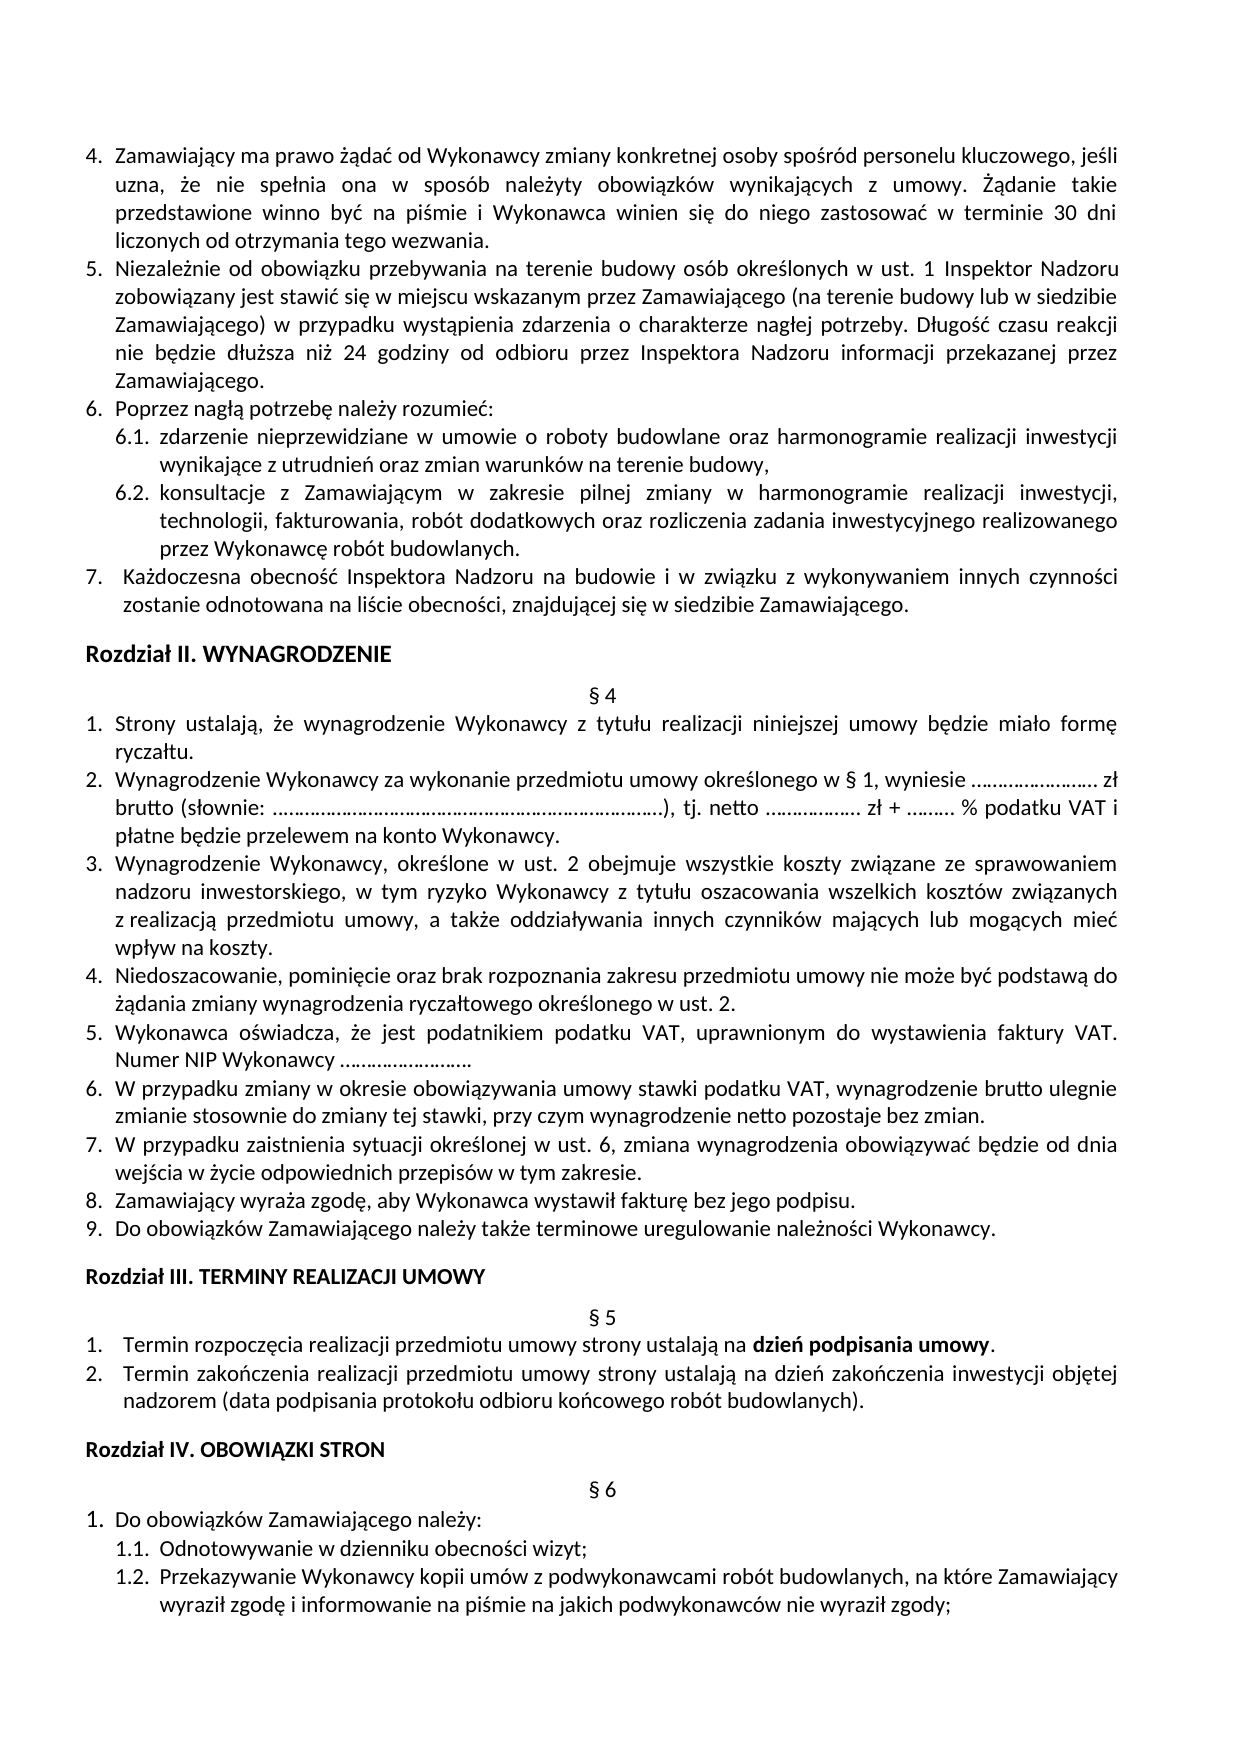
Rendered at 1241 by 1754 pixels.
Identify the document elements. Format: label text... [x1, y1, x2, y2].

text Rozdział III. TERMINY REALIZACJI UMOWY [85, 1262, 1119, 1290]
list Odnotowywanie w dzienniku obecności wizyt; [115, 1534, 1119, 1562]
text Rozdział II. WYNAGRODZENIE [85, 638, 1119, 669]
list Każdoczesna obecność Inspektora Nadzoru na budowie i w związku z wykonywaniem innych czynności zostanie odnotowana na liście obecności, znajdującej się w siedzibie Zamawiającego. [85, 562, 1119, 618]
list Przekazywanie Wykonawcy kopii umów z podwykonawcami robót budowlanych, na które Zamawiający wyraził zgodę i informowanie na piśmie na jakich podwykonawców nie wyraził zgody; [115, 1562, 1119, 1618]
list § 4 [85, 681, 1119, 709]
list konsultacje z Zamawiającym w zakresie pilnej zmiany w harmonogramie realizacji inwestycji, technologii, fakturowania, robót dodatkowych oraz rozliczenia zadania inwestycyjnego realizowanego przez Wykonawcę robót budowlanych. [115, 478, 1119, 562]
list Niedoszacowanie, pominięcie oraz brak rozpoznania zakresu przedmiotu umowy nie może być podstawą do żądania zmiany wynagrodzenia ryczałtowego określonego w ust. 2. [85, 962, 1119, 1018]
list Wynagrodzenie Wykonawcy, określone w ust. 2 obejmuje wszystkie koszty związane ze sprawowaniem nadzoru inwestorskiego, w tym ryzyko Wykonawcy z tytułu oszacowania wszelkich kosztów związanych z realizacją przedmiotu umowy, a także oddziaływania innych czynników mających lub mogących mieć wpływ na koszty. [85, 849, 1119, 962]
text § 5 [85, 1303, 1119, 1331]
text Rozdział IV. OBOWIĄZKI STRON [85, 1435, 1119, 1463]
list zdarzenie nieprzewidziane w umowie o roboty budowlane oraz harmonogramie realizacji inwestycji wynikające z utrudnień oraz zmian warunków na terenie budowy, [115, 422, 1119, 478]
list Poprzez nagłą potrzebę należy rozumieć: [85, 394, 1119, 422]
list Do obowiązków Zamawiającego należy także terminowe uregulowanie należności Wykonawcy. [85, 1214, 1119, 1242]
list W przypadku zmiany w okresie obowiązywania umowy stawki podatku VAT, wynagrodzenie brutto ulegnie zmianie stosownie do zmiany tej stawki, przy czym wynagrodzenie netto pozostaje bez zmian. [85, 1074, 1119, 1130]
list Zamawiający ma prawo żądać od Wykonawcy zmiany konkretnej osoby spośród personelu kluczowego, jeśli uzna, że nie spełnia ona w sposób należyty obowiązków wynikających z umowy. Żądanie takie przedstawione winno być na piśmie i Wykonawca winien się do niego zastosować w terminie 30 dni liczonych od otrzymania tego wezwania. [85, 142, 1119, 254]
list W przypadku zaistnienia sytuacji określonej w ust. 6, zmiana wynagrodzenia obowiązywać będzie od dnia wejścia w życie odpowiednich przepisów w tym zakresie. [85, 1130, 1119, 1186]
list Wykonawca oświadcza, że jest podatnikiem podatku VAT, uprawnionym do wystawienia faktury VAT. Numer NIP Wykonawcy ……………………. [85, 1018, 1119, 1074]
list Termin rozpoczęcia realizacji przedmiotu umowy strony ustalają na dzień podpisania umowy. [85, 1331, 1119, 1359]
list Wynagrodzenie Wykonawcy za wykonanie przedmiotu umowy określonego w § 1, wyniesie …………………… zł brutto (słownie: ..………………………………………………………………), tj. netto ……………… zł + ……… % podatku VAT i płatne będzie przelewem na konto Wykonawcy. [85, 765, 1119, 849]
text § 6 [85, 1476, 1119, 1503]
list Niezależnie od obowiązku przebywania na terenie budowy osób określonych w ust. 1 Inspektor Nadzoru zobowiązany jest stawić się w miejscu wskazanym przez Zamawiającego (na terenie budowy lub w siedzibie Zamawiającego) w przypadku wystąpienia zdarzenia o charakterze nagłej potrzeby. Długość czasu reakcji nie będzie dłuższa niż 24 godziny od odbioru przez Inspektora Nadzoru informacji przekazanej przez Zamawiającego. [85, 254, 1119, 394]
list Termin zakończenia realizacji przedmiotu umowy strony ustalają na dzień zakończenia inwestycji objętej nadzorem (data podpisania protokołu odbioru końcowego robót budowlanych). [85, 1359, 1119, 1415]
list Do obowiązków Zamawiającego należy: [85, 1503, 1119, 1534]
list Zamawiający wyraża zgodę, aby Wykonawca wystawił fakturę bez jego podpisu. [85, 1186, 1119, 1214]
list Strony ustalają, że wynagrodzenie Wykonawcy z tytułu realizacji niniejszej umowy będzie miało formę ryczałtu. [85, 709, 1119, 765]
